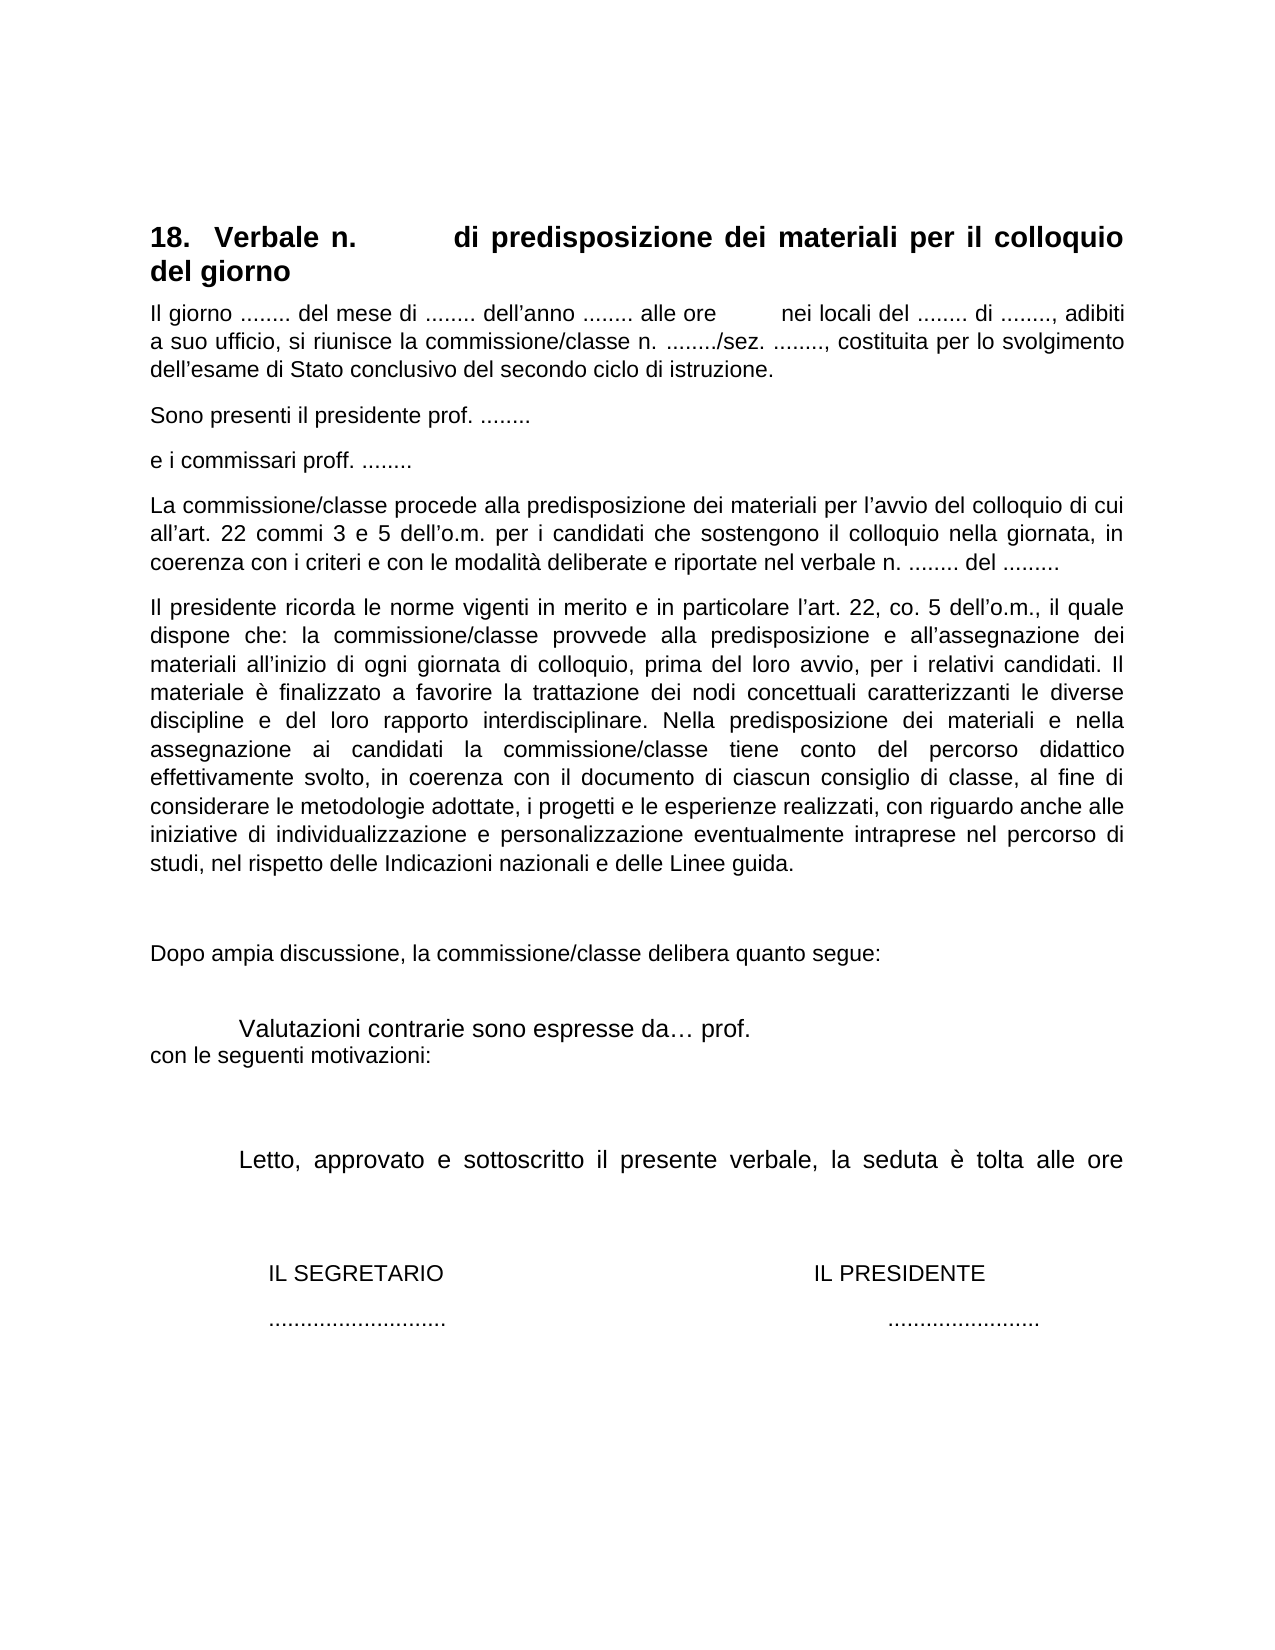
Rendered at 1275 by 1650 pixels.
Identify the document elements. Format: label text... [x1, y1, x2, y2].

text Il presidente ricorda le norme vigenti in merito e in particolare l’art. 22, co. 5 dell’o.m., il quale dispone che: la commissione/classe provvede alla predisposizione e all’assegnazione dei materiali all’inizio di ogni giornata di colloquio, prima del loro avvio, per i relativi candidati. Il materiale è finalizzato a favorire la trattazione dei nodi concettuali caratterizzanti le diverse discipline e del loro rapporto interdisciplinare. Nella predisposizione dei materiali e nella assegnazione ai candidati la commissione/classe tiene conto del percorso didattico effettivamente svolto, in coerenza con il documento di ciascun consiglio di classe, al fine di considerare le metodologie adottate, i progetti e le esperienze realizzati, con riguardo anche alle iniziative di individualizzazione e personalizzazione eventualmente intraprese nel percorso di studi, nel rispetto delle Indicazioni nazionali e delle Linee guida. [150, 594, 1125, 876]
text ............................ ........................ [150, 1305, 1125, 1332]
text Letto, approvato e sottoscritto il presente verbale, la seduta è tolta alle ore [150, 1145, 1125, 1203]
text Dopo ampia discussione, la commissione/classe delibera quanto segue: [150, 940, 1125, 966]
text La commissione/classe procede alla predisposizione dei materiali per l’avvio del colloquio di cui all’art. 22 commi 3 e 5 dell’o.m. per i candidati che sostengono il colloquio nella giornata, in coerenza con i criteri e con le modalità deliberate e riportate nel verbale n. ........ del ......... [150, 492, 1125, 575]
text Sono presenti il presidente prof. ........ [150, 402, 1125, 428]
text IL SEGRETARIO IL PRESIDENTE [150, 1260, 1125, 1286]
subtitle 18. Verbale n. di predisposizione dei materiali per il colloquio del giorno [150, 220, 1125, 287]
text e i commissari proff. ........ [150, 447, 1125, 473]
text Il giorno ........ del mese di ........ dell’anno ........ alle ore nei locali del ........ di ........, adibiti a suo ufficio, si riunisce la commissione/classe n. ......../sez. ........, costituita per lo svolgimento dell’esame di Stato conclusivo del secondo ciclo di istruzione. [150, 299, 1125, 383]
text con le seguenti motivazioni: [150, 1042, 1125, 1069]
text Valutazioni contrarie sono espresse da… prof. [150, 1014, 1125, 1042]
